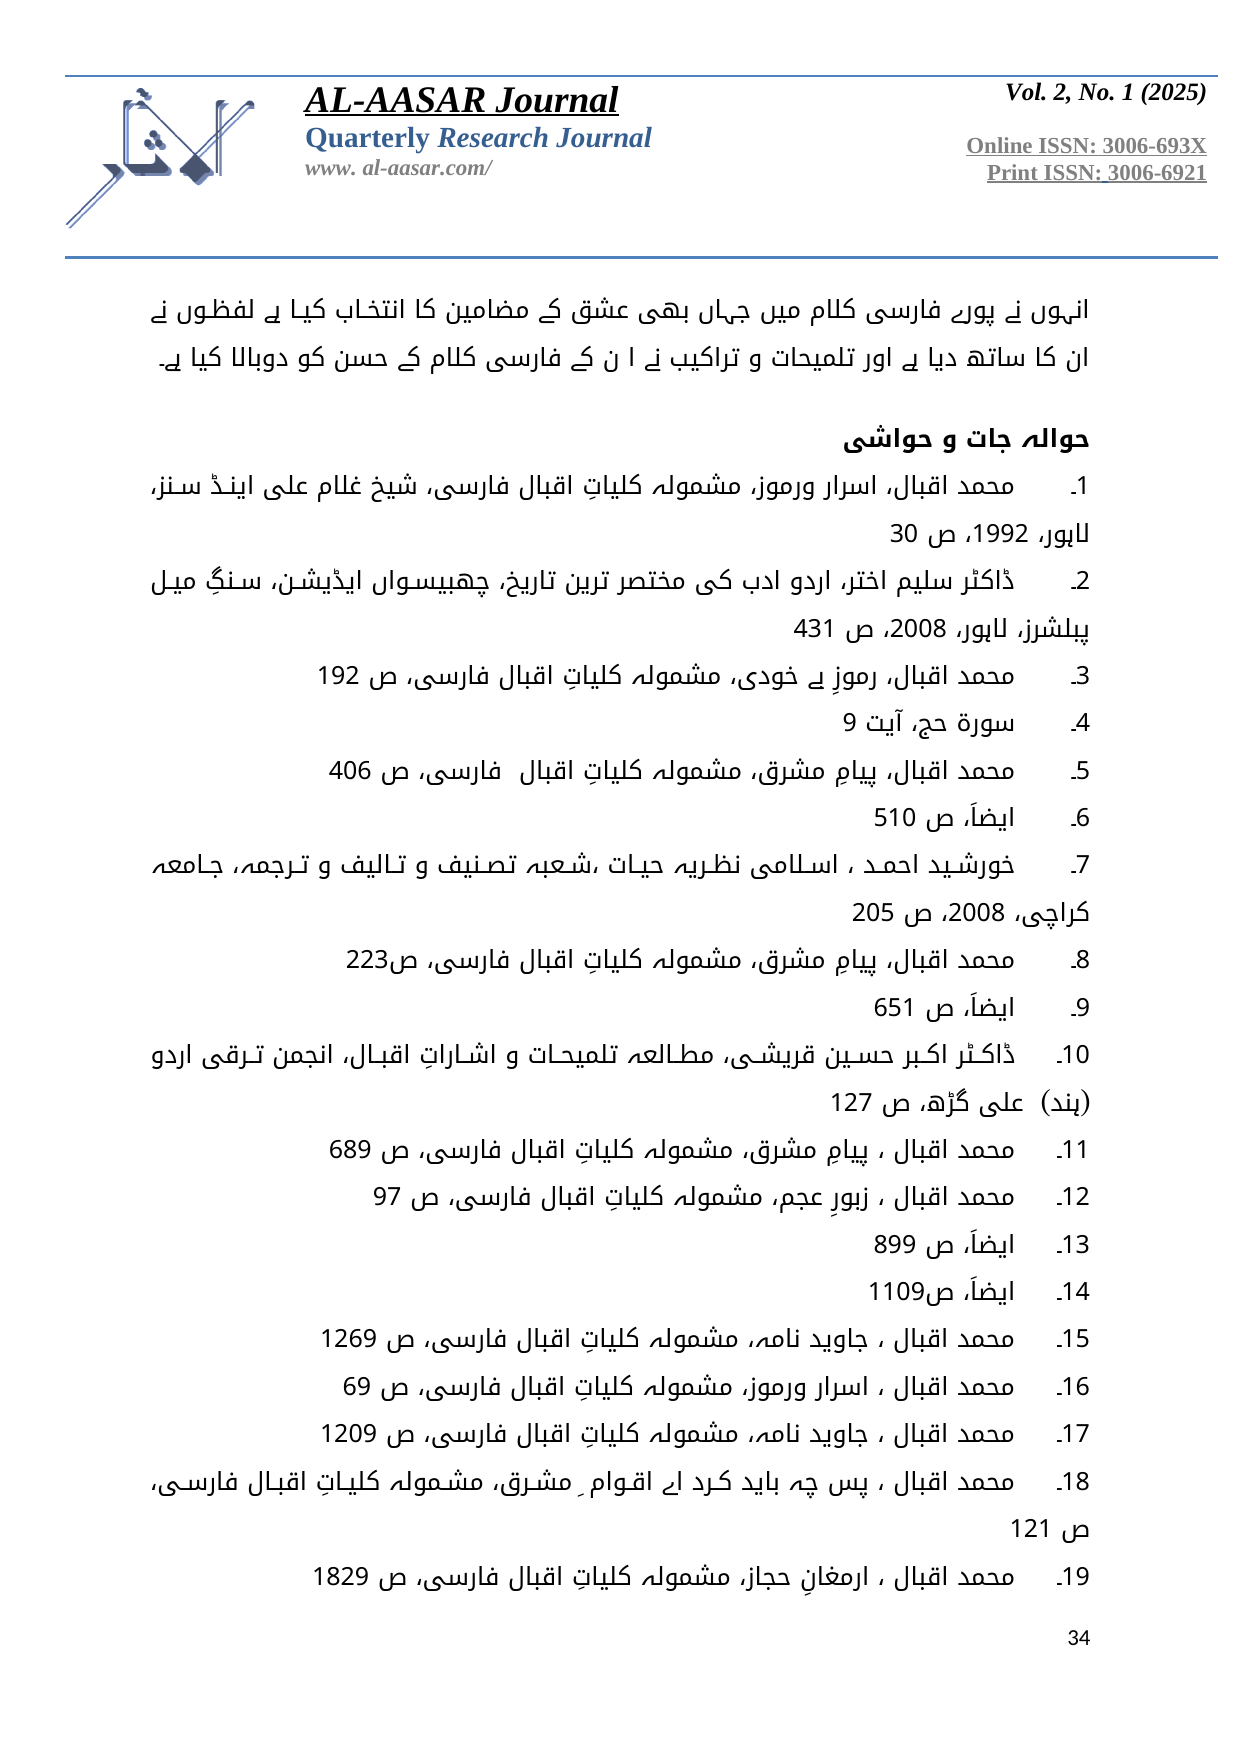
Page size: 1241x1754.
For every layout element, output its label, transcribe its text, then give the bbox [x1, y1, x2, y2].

text 9۔ ایضاَ، ص 651 [150, 984, 1090, 1031]
text 15۔ محمد اقبال ، جاوید نامہ، مشمولہ کلیاتِ اقبال فارسی، ص 1269 [150, 1316, 1090, 1363]
text 14۔ ایضاَ، ص1109 [150, 1268, 1090, 1316]
text 1۔ محمد اقبال، اسرار ورموز، مشمولہ کلیاتِ اقبال فارسی، شیخ غلام علی اینڈ سنز، لاہور، 1992، ص 30 [150, 463, 1090, 557]
text 4۔ سورۃ حج، آیت 9 [150, 700, 1090, 747]
text 19۔ محمد اقبال ، ارمغانِ حجاز، مشمولہ کلیاتِ اقبال فارسی، ص 1829 [150, 1553, 1090, 1600]
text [150, 286, 1090, 381]
text 5۔ محمد اقبال، پیامِ مشرق، مشمولہ کلیاتِ اقبال فارسی، ص 406 [150, 747, 1090, 794]
text 18۔ محمد اقبال ، پس چہ باید کرد اے اقوام ِ مشرق، مشمولہ کلیاتِ اقبال فارسی، ص 121 [150, 1458, 1090, 1553]
text 7۔ خورشید احمد ، اسلامی نظریہ حیات ،شعبہ تصنیف و تالیف و ترجمہ، جامعہ کراچی، 2008، ص 205 [150, 842, 1090, 937]
text 6۔ ایضاَ، ص 510 [150, 794, 1090, 842]
text 2۔ ڈاکٹر سلیم اختر، اردو ادب کی مختصر ترین تاریخ، چھبیسواں ایڈیشن، سنگِ میل پبلشرز، لاہور، 2008، ص 431 [150, 557, 1090, 652]
text 17۔ محمد اقبال ، جاوید نامہ، مشمولہ کلیاتِ اقبال فارسی، ص 1209 [150, 1411, 1090, 1458]
text 16۔ محمد اقبال ، اسرار ورموز، مشمولہ کلیاتِ اقبال فارسی، ص 69 [150, 1363, 1090, 1411]
text 8۔ محمد اقبال، پیامِ مشرق، مشمولہ کلیاتِ اقبال فارسی، ص223 [150, 937, 1090, 984]
text حوالہ جات و حواشی [150, 415, 1090, 463]
text 12۔ محمد اقبال ، زبورِ عجم، مشمولہ کلیاتِ اقبال فارسی، ص 97 [150, 1174, 1090, 1221]
text 11۔ محمد اقبال ، پیامِ مشرق، مشمولہ کلیاتِ اقبال فارسی، ص 689 [150, 1126, 1090, 1174]
text 3۔ محمد اقبال، رموزِ بے خودی، مشمولہ کلیاتِ اقبال فارسی، ص 192 [150, 652, 1090, 700]
text 10۔ ڈاکٹر اکبر حسین قریشی، مطالعہ تلمیحات و اشاراتِ اقبال، انجمن ترقی اردو (ہند) علی گڑھ، ص 127 [150, 1031, 1090, 1126]
text 13۔ ایضاَ، ص 899 [150, 1221, 1090, 1268]
